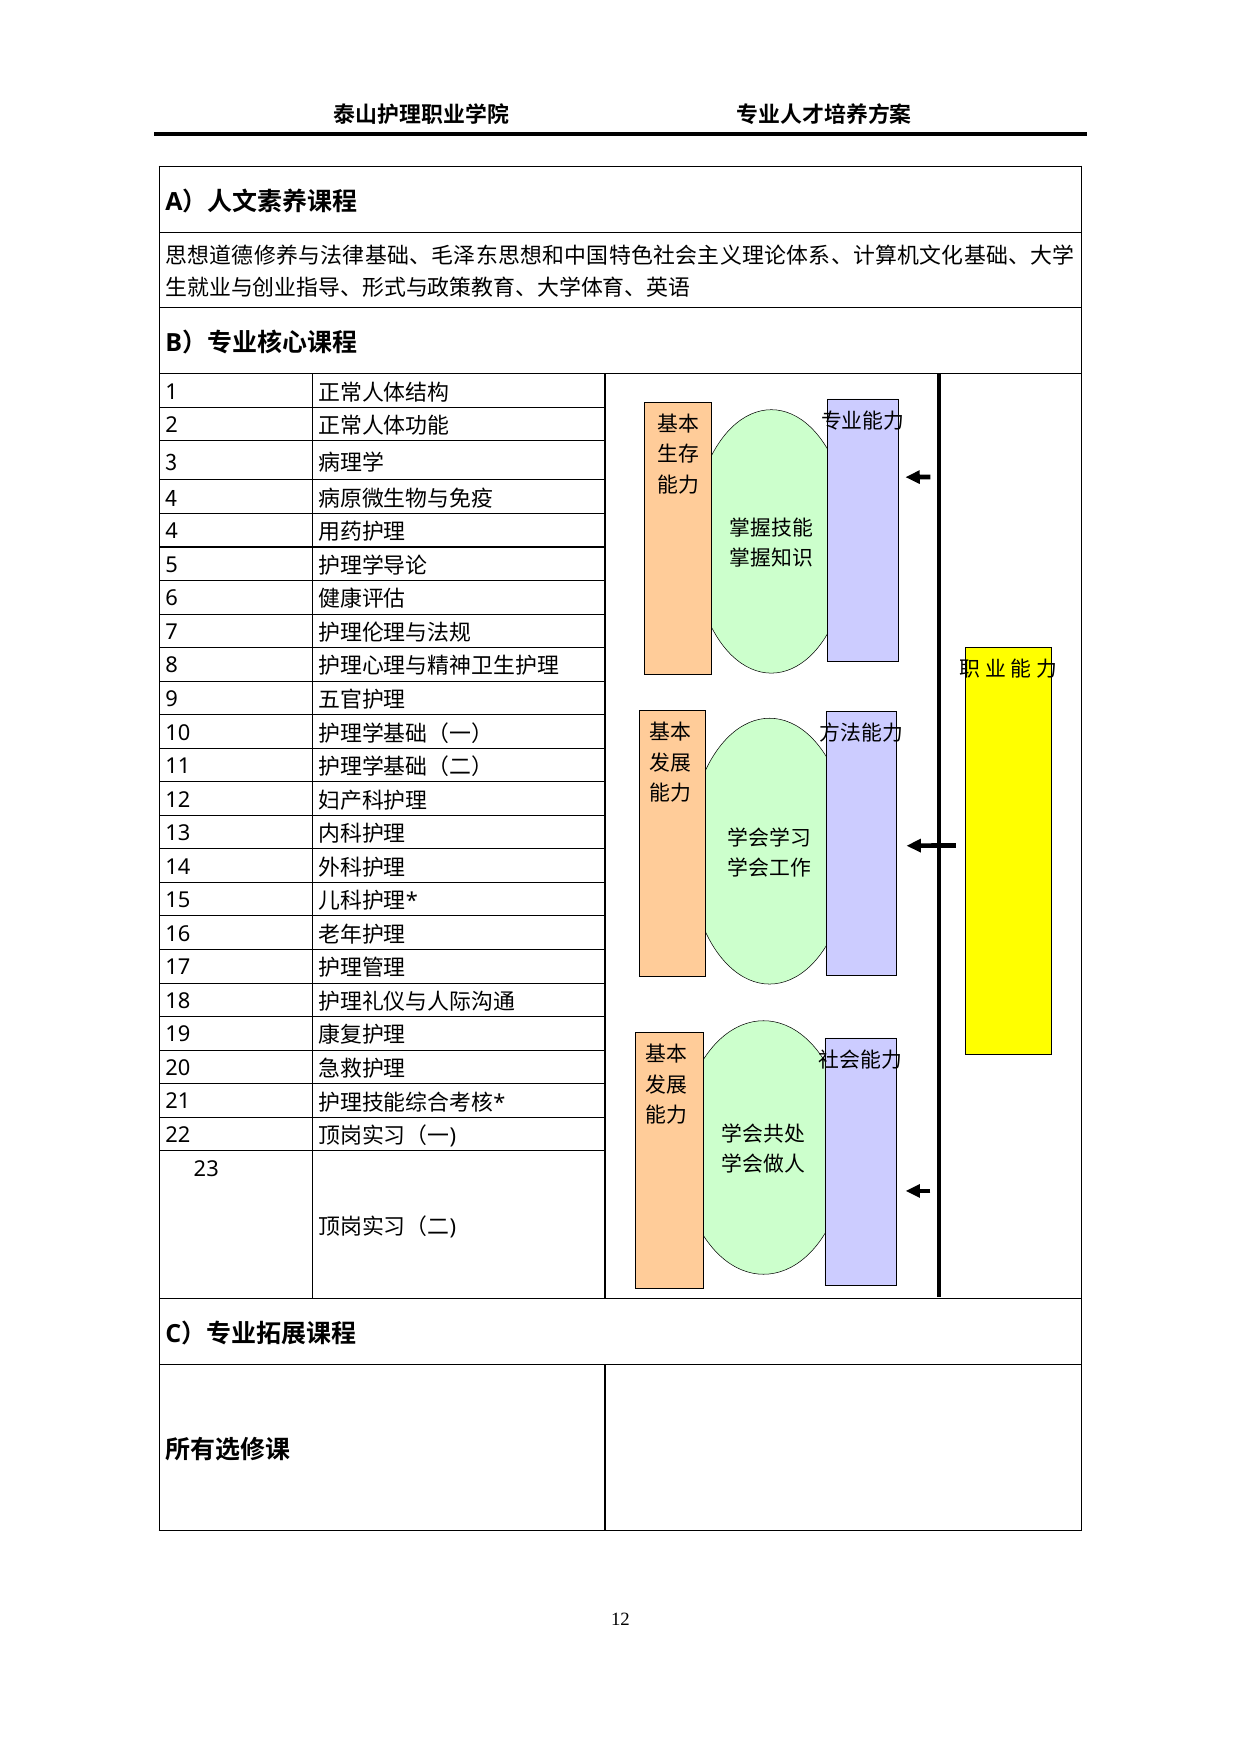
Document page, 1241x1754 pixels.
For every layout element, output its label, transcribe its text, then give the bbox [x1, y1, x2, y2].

table_cell 护理心理与精神卫生护理 [313, 648, 604, 681]
table_cell 护理学基础（一） [313, 715, 604, 748]
table_cell 4 [160, 514, 312, 546]
table_cell [606, 374, 1081, 1298]
table_cell 康复护理 [313, 1017, 604, 1049]
table_cell 所有选修课 [160, 1365, 604, 1530]
table_cell 4 [160, 480, 312, 513]
table_cell 妇产科护理 [313, 782, 604, 815]
table_cell 护理管理 [313, 950, 604, 982]
table_cell C）专业拓展课程 [160, 1299, 1081, 1364]
table_cell 病原微生物与免疫 [313, 480, 604, 513]
table_cell 健康评估 [313, 581, 604, 613]
table_cell 14 [160, 849, 312, 882]
table_cell 8 [160, 648, 312, 681]
table_cell 思想道德修养与法律基础、毛泽东思想和中国特色社会主义理论体系、计算机文化基础、大学生就业与创业指导、形式与政策教育、大学体育、英语 [160, 233, 1081, 307]
table_cell 护理技能综合考核* [313, 1084, 604, 1117]
table_cell 护理伦理与法规 [313, 615, 604, 647]
table_cell 病理学 [313, 441, 604, 479]
table_cell 12 [160, 782, 312, 815]
table_cell 护理礼仪与人际沟通 [313, 984, 604, 1016]
table_cell 20 [160, 1051, 312, 1083]
table_cell 19 [160, 1017, 312, 1049]
table_cell 6 [160, 581, 312, 613]
table_header A）人文素养课程 [160, 167, 1081, 232]
table_cell 老年护理 [313, 916, 604, 949]
table_cell 五官护理 [313, 682, 604, 714]
table_cell [606, 1365, 1081, 1530]
table_cell 外科护理 [313, 849, 604, 882]
table_cell 22 [160, 1118, 312, 1150]
table_cell 21 [160, 1084, 312, 1117]
table_cell 护理学基础（二） [313, 749, 604, 781]
table_cell 18 [160, 984, 312, 1016]
table_cell 17 [160, 950, 312, 982]
table_cell 正常人体功能 [313, 408, 604, 440]
table_cell 1 [160, 374, 312, 407]
table_cell 急救护理 [313, 1051, 604, 1083]
table_cell 15 [160, 883, 312, 915]
table_cell 儿科护理* [313, 883, 604, 915]
table_cell 顶岗实习（二) [313, 1151, 604, 1298]
table_cell 23 [160, 1151, 312, 1298]
table_cell 11 [160, 749, 312, 781]
table_cell 顶岗实习（一) [313, 1118, 604, 1150]
table_cell 16 [160, 916, 312, 949]
table_cell 10 [160, 715, 312, 748]
table_cell 用药护理 [313, 514, 604, 546]
table_cell B）专业核心课程 [160, 308, 1081, 373]
table_cell 7 [160, 615, 312, 647]
table_cell 9 [160, 682, 312, 714]
table_cell 内科护理 [313, 816, 604, 848]
table_cell 护理学导论 [313, 548, 604, 580]
table_cell 5 [160, 548, 312, 580]
table_cell 3 [160, 441, 312, 479]
table_cell 13 [160, 816, 312, 848]
table_cell 正常人体结构 [313, 374, 604, 407]
table_cell 2 [160, 408, 312, 440]
